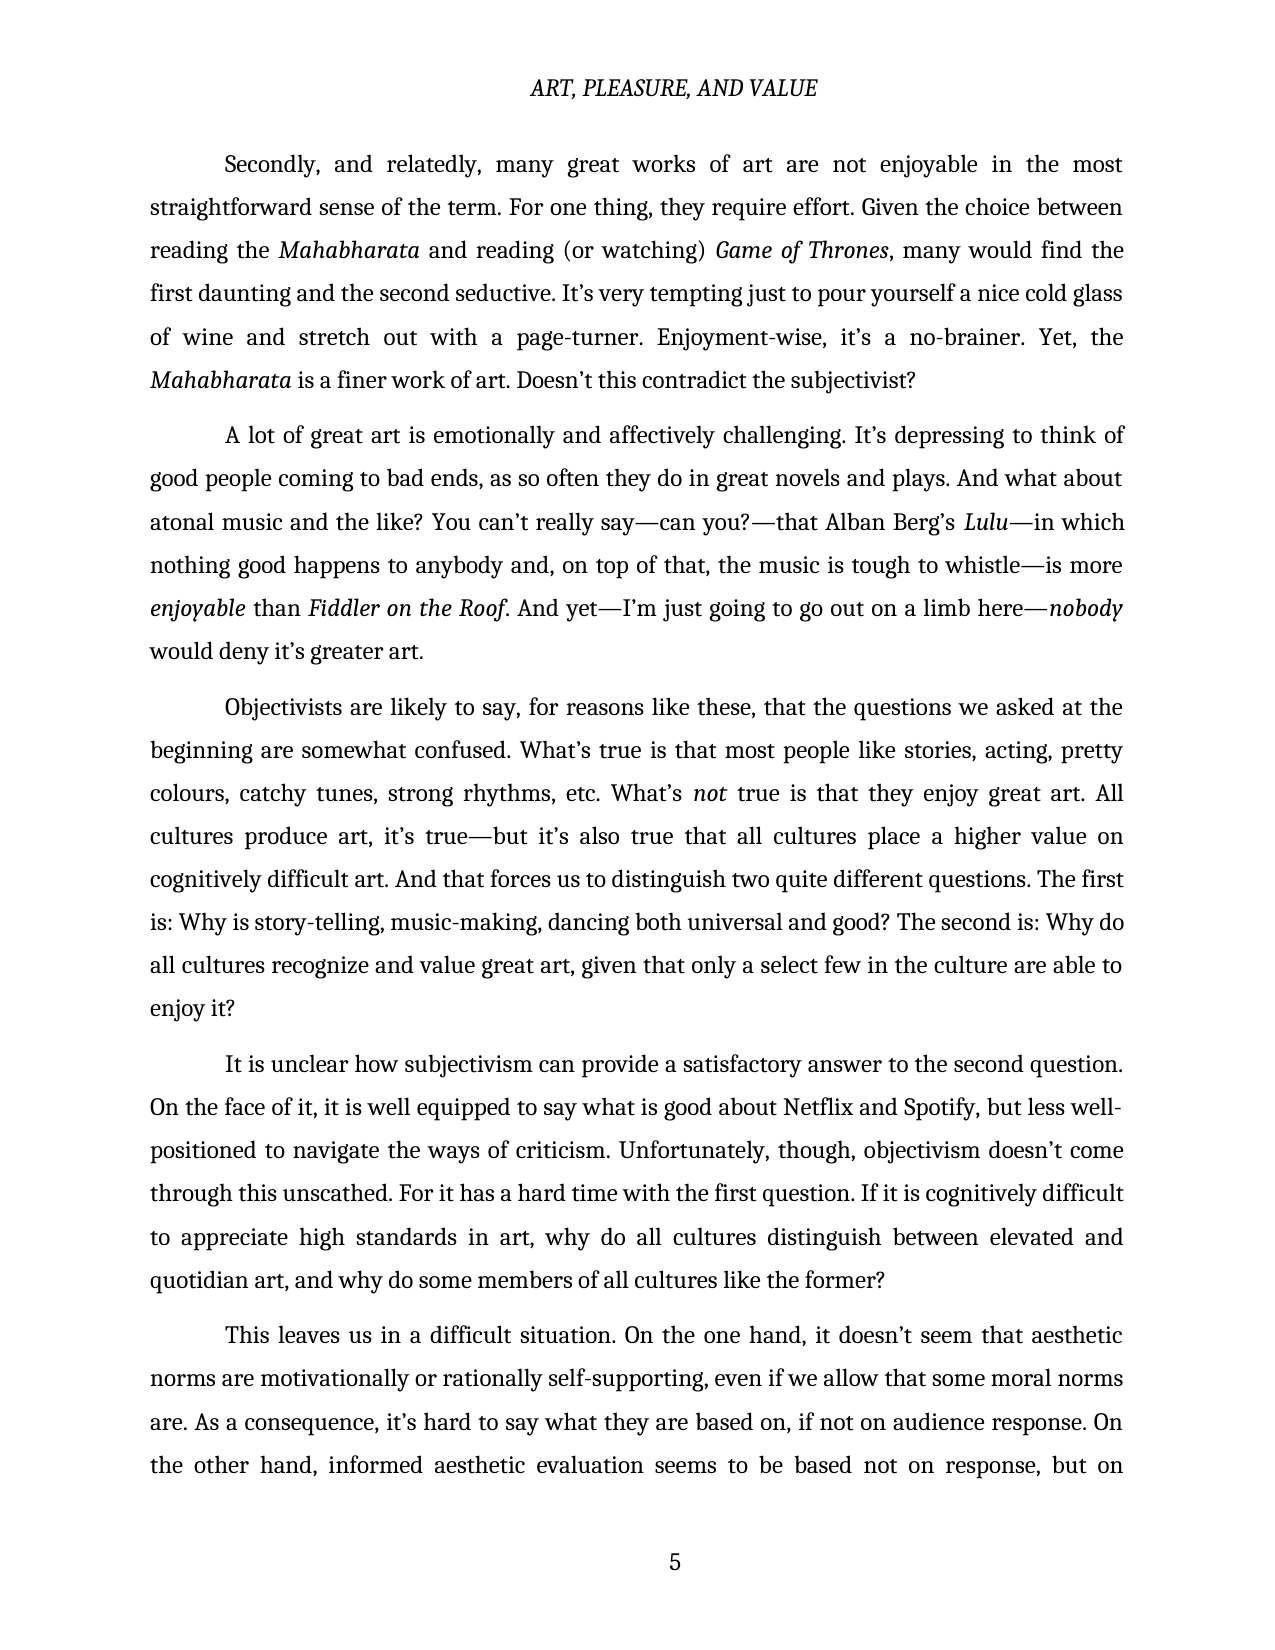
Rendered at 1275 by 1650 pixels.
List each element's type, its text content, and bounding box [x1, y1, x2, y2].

text A lot of great art is emotionally and affectively challenging. It’s depressing to think of good people coming to bad ends, as so often they do in great novels and plays. And what about atonal music and the like? You can’t really say—can you?—that Alban Berg’s Lulu—in which nothing good happens to anybody and, on top of that, the music is tough to whistle—is more enjoyable than Fiddler on the Roof. And yet—I’m just going to go out on a limb here—nobody would deny it’s greater art. [150, 421, 1125, 666]
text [150, 1321, 1125, 1479]
text Objectivists are likely to say, for reasons like these, that the questions we asked at the beginning are somewhat confused. What’s true is that most people like stories, acting, pretty colours, catchy tunes, strong rhythms, etc. What’s not true is that they enjoy great art. All cultures produce art, it’s true—but it’s also true that all cultures place a higher value on cognitively difficult art. And that forces us to distinguish two quite different questions. The first is: Why is story-telling, music-making, dancing both universal and good? The second is: Why do all cultures recognize and value great art, given that only a select few in the culture are able to enjoy it? [150, 692, 1125, 1023]
text It is unclear how subjectivism can provide a satisfactory answer to the second question. On the face of it, it is well equipped to say what is good about Netflix and Spotify, but less well-positioned to navigate the ways of criticism. Unfortunately, though, objectivism doesn’t come through this unscathed. For it has a hard time with the first question. If it is cognitively difficult to appreciate high standards in art, why do all cultures distinguish between elevated and quotidian art, and why do some members of all cultures like the former? [150, 1050, 1125, 1294]
text Secondly, and relatedly, many great works of art are not enjoyable in the most straightforward sense of the term. For one thing, they require effort. Given the choice between reading the Mahabharata and reading (or watching) Game of Thrones, many would find the first daunting and the second seductive. It’s very tempting just to pour yourself a nice cold glass of wine and stretch out with a page-turner. Enjoyment-wise, it’s a no-brainer. Yet, the Mahabharata is a finer work of art. Doesn’t this contradict the subjectivist? [150, 150, 1125, 394]
